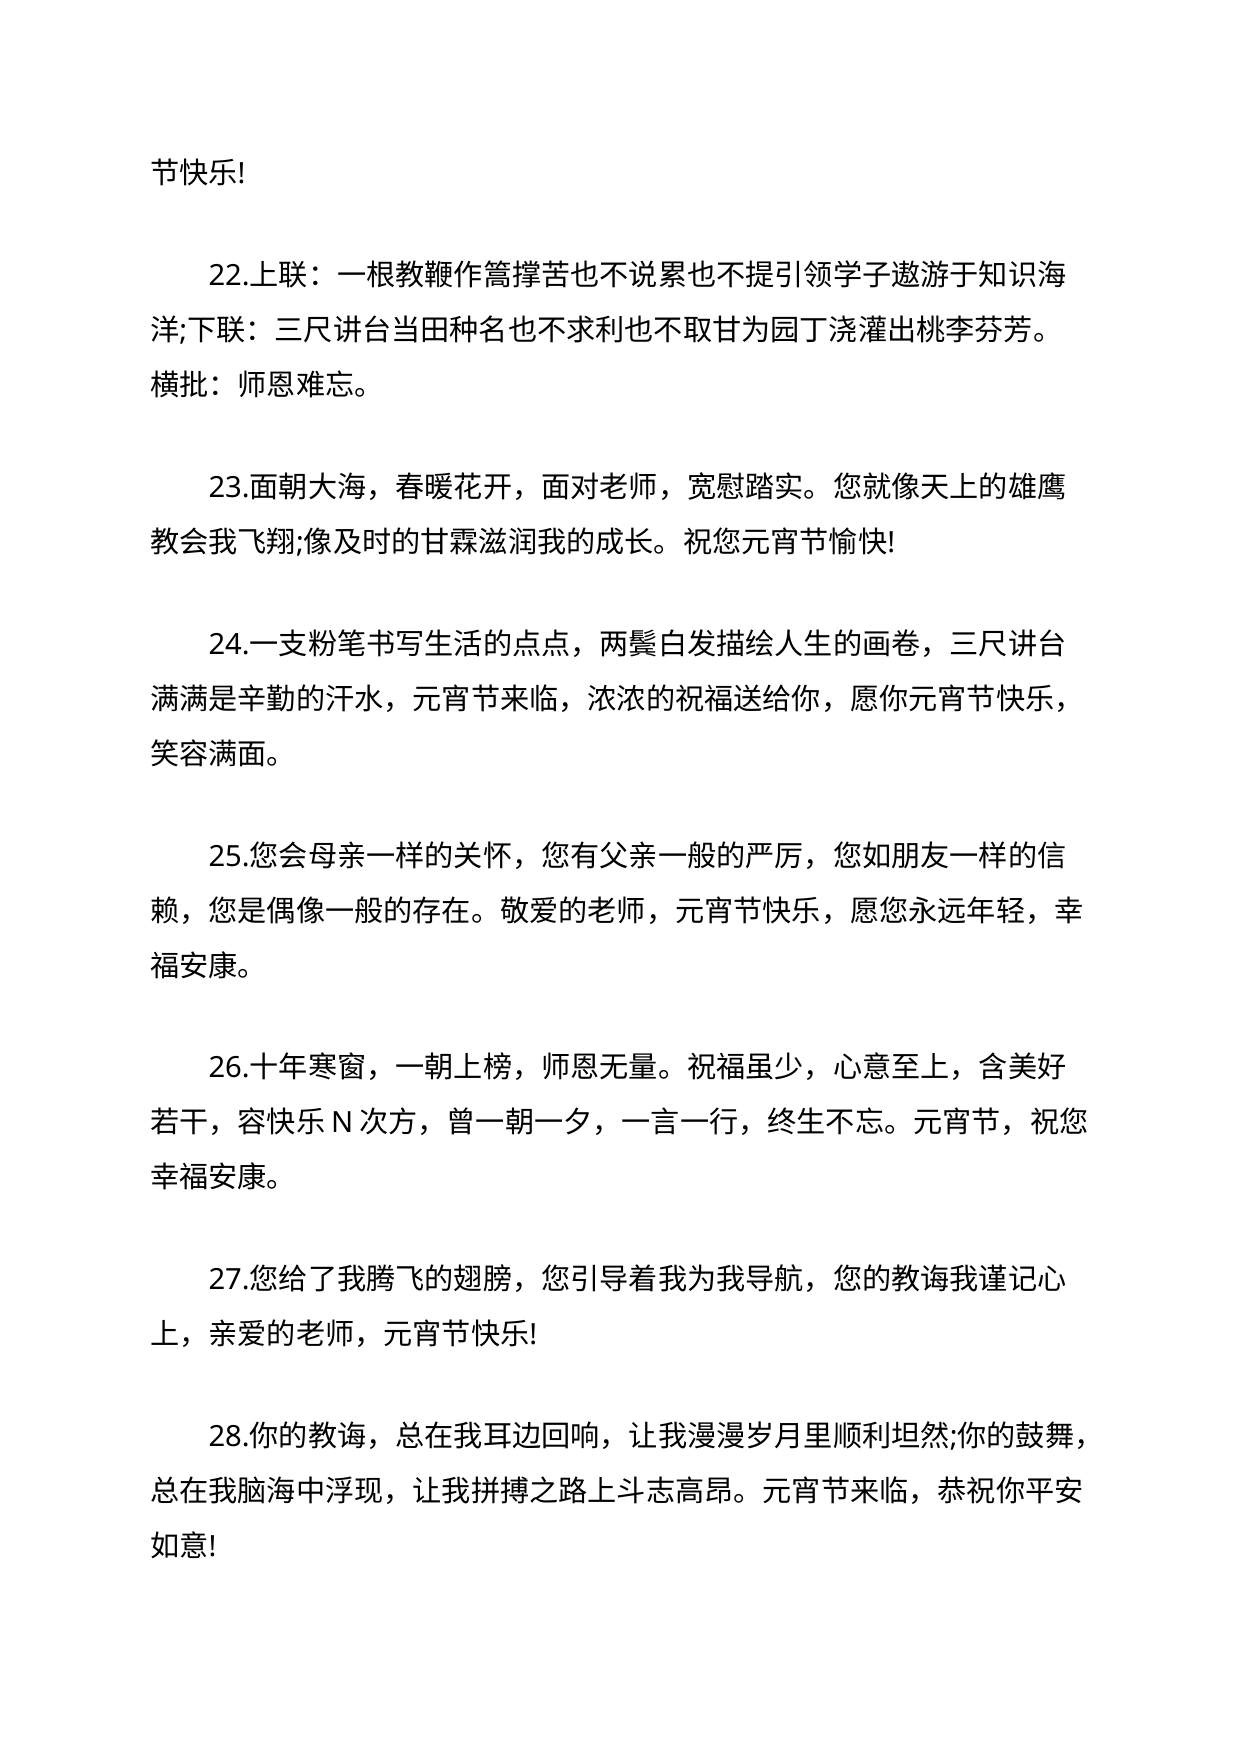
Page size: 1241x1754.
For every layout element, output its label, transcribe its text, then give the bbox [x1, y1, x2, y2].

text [150, 150, 1090, 192]
text 25.您会母亲一样的关怀，您有父亲一般的严厉，您如朋友一样的信赖，您是偶像一般的存在。敬爱的老师，元宵节快乐，愿您永远年轻，幸福安康。 [150, 832, 1090, 984]
text 26.十年寒窗，一朝上榜，师恩无量。祝福虽少，心意至上，含美好若干，容快乐N次方，曾一朝一夕，一言一行，终生不忘。元宵节，祝您幸福安康。 [150, 1044, 1090, 1196]
text 23.面朝大海，春暖花开，面对老师，宽慰踏实。您就像天上的雄鹰教会我飞翔;像及时的甘霖滋润我的成长。祝您元宵节愉快! [150, 464, 1090, 561]
text 28.你的教诲，总在我耳边回响，让我漫漫岁月里顺利坦然;你的鼓舞，总在我脑海中浮现，让我拼搏之路上斗志高昂。元宵节来临，恭祝你平安如意! [150, 1413, 1090, 1565]
text 24.一支粉笔书写生活的点点，两鬓白发描绘人生的画卷，三尺讲台满满是辛勤的汗水，元宵节来临，浓浓的祝福送给你，愿你元宵节快乐，笑容满面。 [150, 621, 1090, 773]
text 27.您给了我腾飞的翅膀，您引导着我为我导航，您的教诲我谨记心上，亲爱的老师，元宵节快乐! [150, 1256, 1090, 1353]
text 22.上联：一根教鞭作篙撑苦也不说累也不提引领学子遨游于知识海洋;下联：三尺讲台当田种名也不求利也不取甘为园丁浇灌出桃李芬芳。横批：师恩难忘。 [150, 252, 1090, 404]
